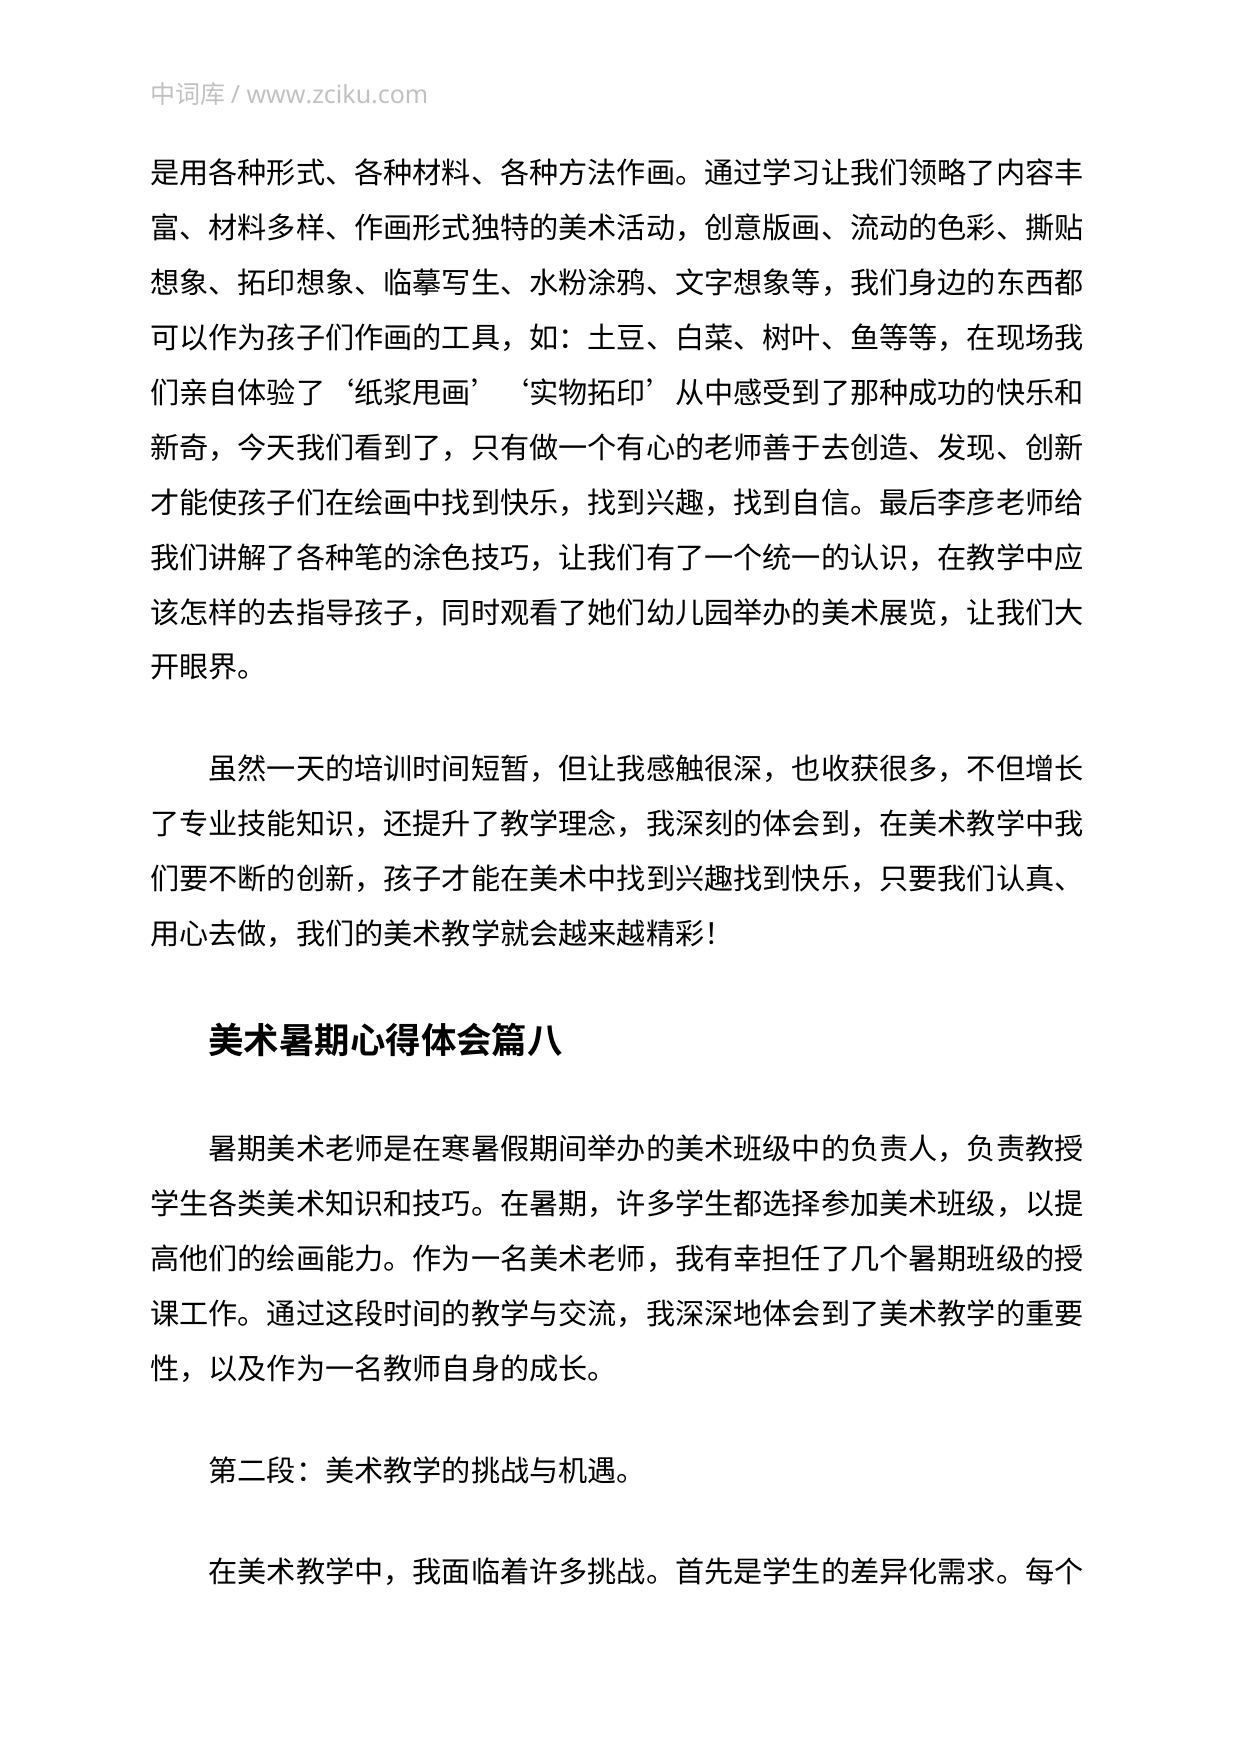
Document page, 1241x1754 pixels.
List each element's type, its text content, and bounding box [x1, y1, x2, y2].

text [150, 1549, 1090, 1591]
text 虽然一天的培训时间短暂，但让我感触很深，也收获很多，不但增长了专业技能知识，还提升了教学理念，我深刻的体会到，在美术教学中我们要不断的创新，孩子才能在美术中找到兴趣找到快乐，只要我们认真、用心去做，我们的美术教学就会越来越精彩！ [150, 746, 1090, 953]
text 美术暑期心得体会篇八 [150, 1012, 1090, 1063]
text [150, 150, 1090, 686]
text 第二段：美术教学的挑战与机遇。 [150, 1447, 1090, 1489]
text 暑期美术老师是在寒暑假期间举办的美术班级中的负责人，负责教授学生各类美术知识和技巧。在暑期，许多学生都选择参加美术班级，以提高他们的绘画能力。作为一名美术老师，我有幸担任了几个暑期班级的授课工作。通过这段时间的教学与交流，我深深地体会到了美术教学的重要性，以及作为一名教师自身的成长。 [150, 1126, 1090, 1388]
